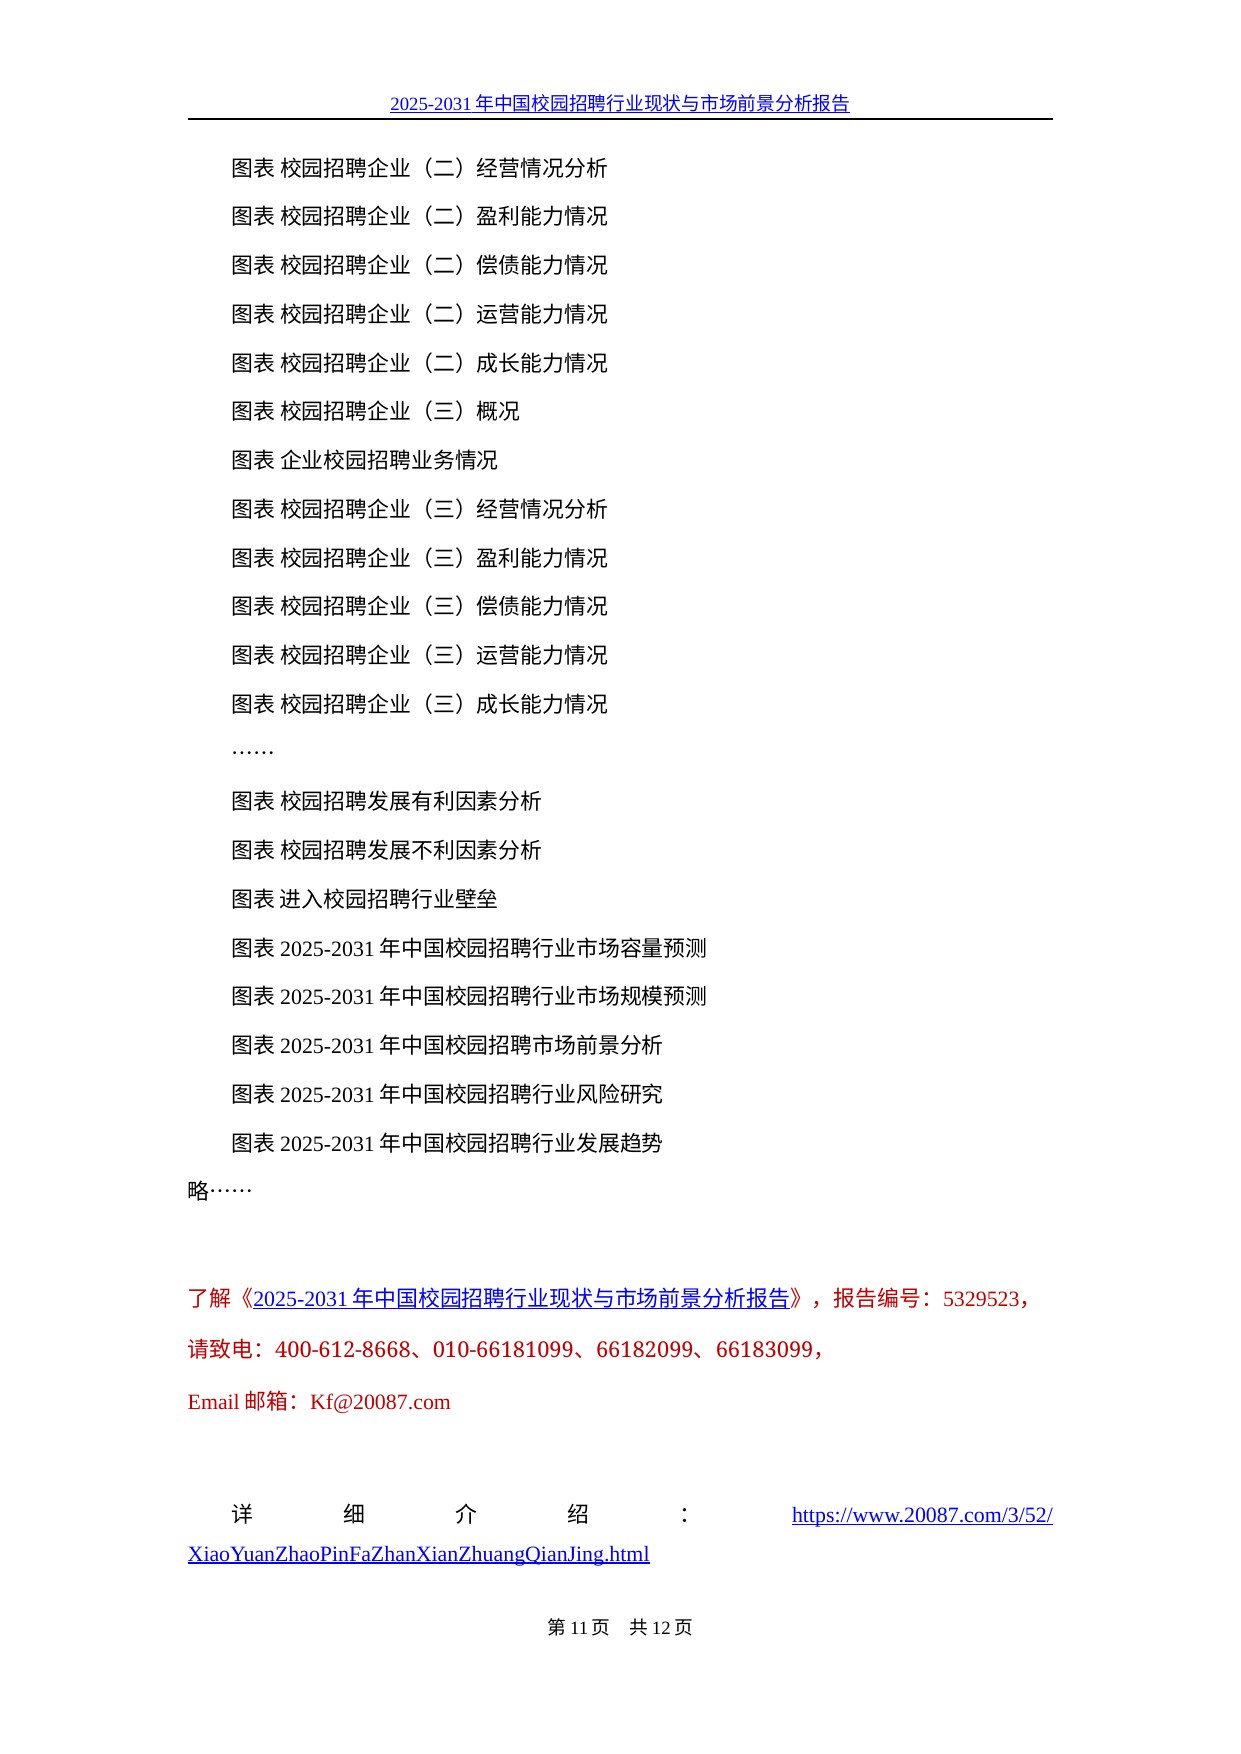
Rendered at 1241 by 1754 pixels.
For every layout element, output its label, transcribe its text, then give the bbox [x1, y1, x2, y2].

text 了解《2025-2031年中国校园招聘行业现状与市场前景分析报告》，报告编号：5329523， [187, 1280, 1053, 1313]
text 请致电：400-612-8668、010-66181099、66182099、66183099， [187, 1332, 1053, 1364]
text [187, 150, 1053, 1206]
text Email邮箱：Kf@20087.com [187, 1383, 1053, 1416]
text 详细介绍：https://www.20087.com/3/52/XiaoYuanZhaoPinFaZhanXianZhuangQianJing.html [187, 1496, 1053, 1569]
